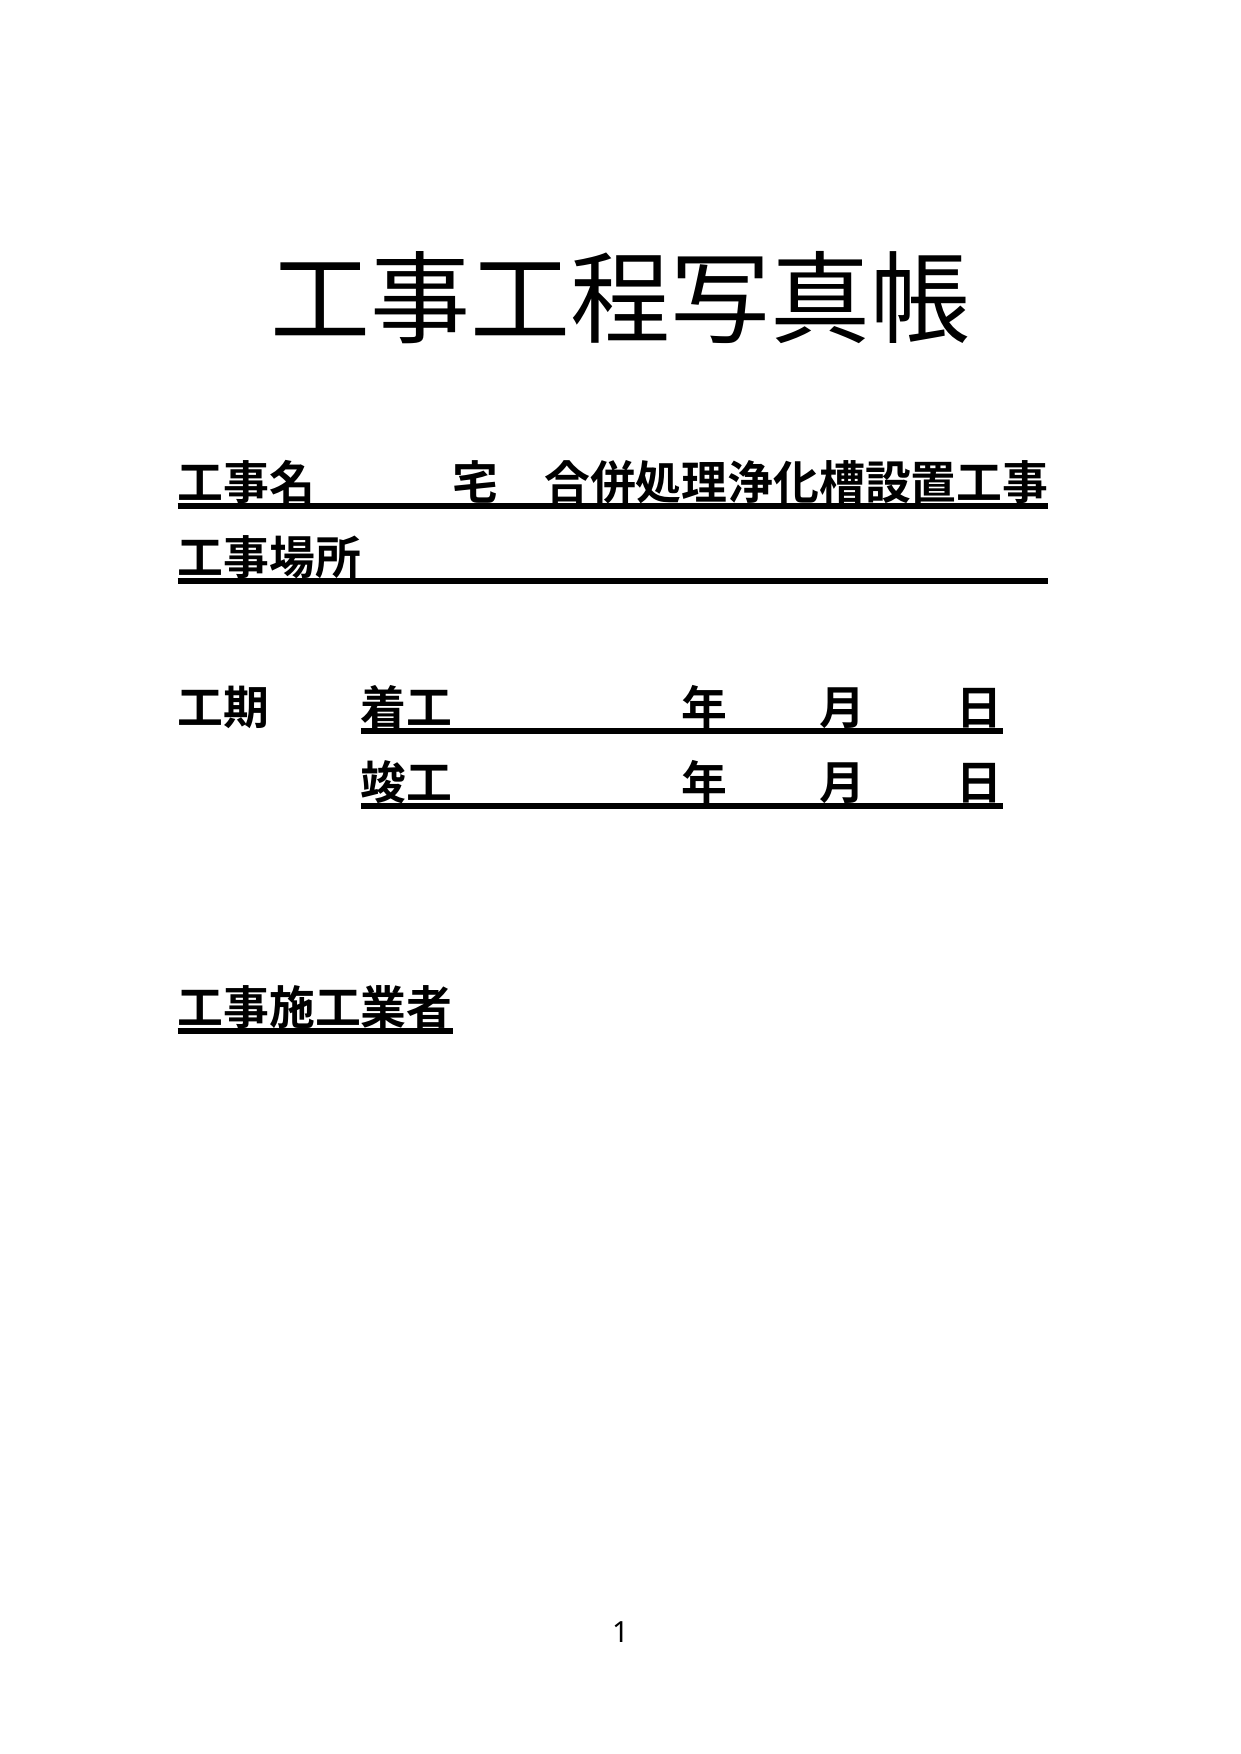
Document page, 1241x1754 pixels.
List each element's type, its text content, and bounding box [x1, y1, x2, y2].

text 竣工 年 月 日 [177, 742, 1063, 817]
text 工事名 宅 合併処理浄化槽設置工事 [177, 442, 1063, 517]
text 工事施工業者 [177, 967, 1063, 1042]
text 工事場所 [177, 517, 1063, 592]
text 工期 着工 年 月 日 [177, 667, 1063, 742]
text 工事工程写真帳 [177, 217, 1063, 367]
